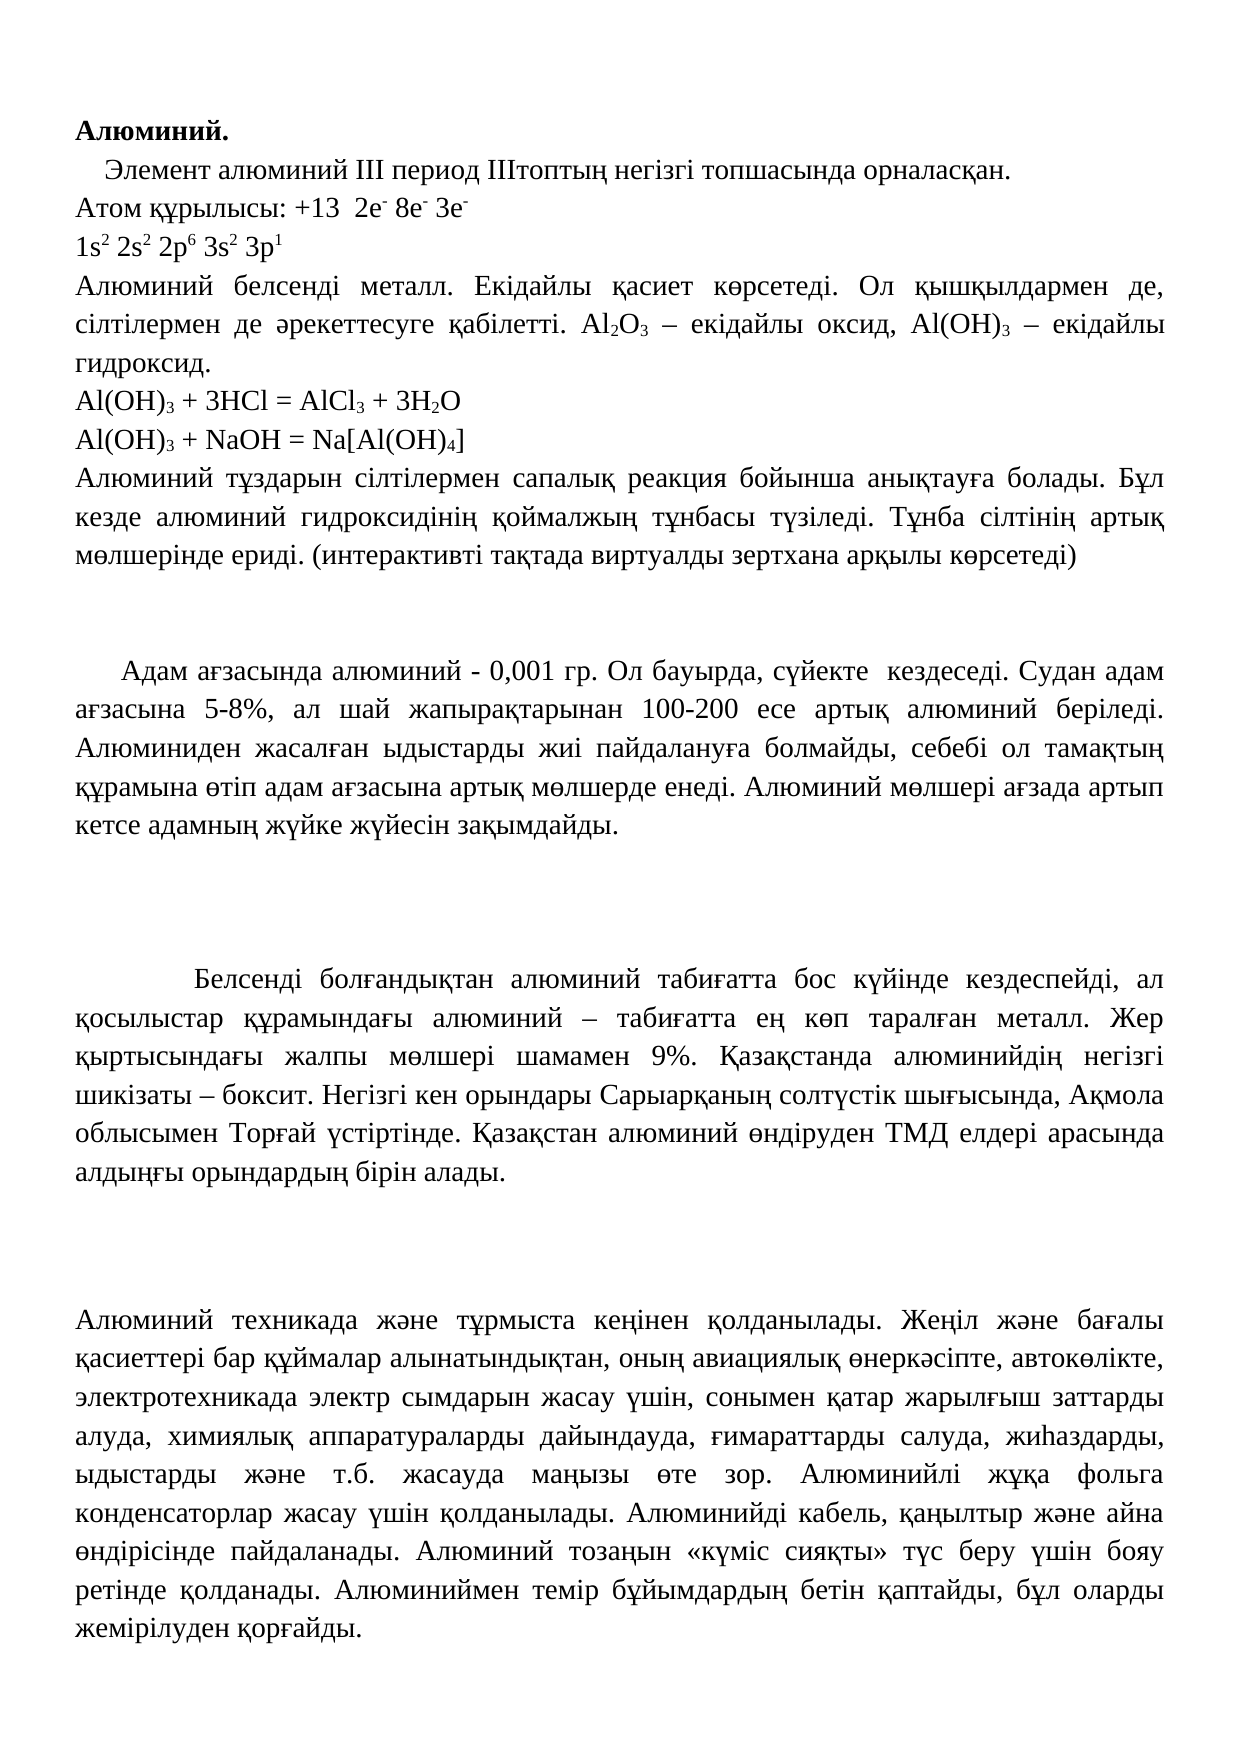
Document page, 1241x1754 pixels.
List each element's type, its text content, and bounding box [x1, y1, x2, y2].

list Адам ағзасында алюминий - 0,001 гр. Ол бауырда, сүйекте кездеседі. Судан адам ағзасына 5-8%, ал шай жапырақтарынан 100-200 есе артық алюминий беріледі. Алюминиден жасалған ыдыстарды жиі пайдалануға болмайды, себебі ол тамақтың құрамына өтіп адам ағзасына артық мөлшерде енеді. Алюминий мөлшері ағзада артып кетсе адамның жүйке жүйесін зақымдайды. [75, 653, 1165, 841]
list Al(OH)3 + NaOH = Na[Al(OH)4] [75, 422, 1165, 455]
list Al(OH)3 + 3HCl = AlCl3 + 3H2O [75, 383, 1165, 417]
list Алюминий тұздарын сілтілермен сапалық реакция бойынша анықтауға болады. Бұл кезде алюминий гидроксидінің қоймалжың тұнбасы түзіледі. Тұнба сілтінің артық мөлшерінде ериді. (интерактивті тақтада виртуалды зертхана арқылы көрсетеді) [75, 460, 1165, 571]
list 1s2 2s2 2p6 3s2 3p1 [75, 229, 1165, 263]
list Белсенді болғандықтан алюминий табиғатта бос күйінде кездеспейді, ал қосылыстар құрамындағы алюминий – табиғатта ең көп таралған металл. Жер қыртысындағы жалпы мөлшері шамамен 9%. Қазақстанда алюминийдің негізгі шикізаты – боксит. Негізгі кен орындары Сарыарқаның солтүстік шығысында, Ақмола облысымен Торғай үстіртінде. Қазақстан алюминий өндіруден ТМД елдері арасында алдыңғы орындардың бірін алады. [75, 961, 1165, 1188]
list Элемент алюминий ІІІ период ІІІтоптың негізгі топшасында орналасқан. [75, 152, 1165, 186]
list Алюминий. [75, 113, 1165, 147]
list Алюминий белсенді металл. Екідайлы қасиет көрсетеді. Ол қышқылдармен де, сілтілермен де әрекеттесуге қабілетті. Al2O3 – екідайлы оксид, Al(OH)3 – екідайлы гидроксид. [75, 268, 1165, 378]
list Атом құрылысы: +13 2е- 8е- 3е- [75, 191, 1165, 224]
list Алюминий техникада және тұрмыста кеңінен қолданылады. Жеңіл және бағалы қасиеттері бар құймалар алынатындықтан, оның авиациялық өнеркәсіпте, автокөлікте, электротехникада электр сымдарын жасау үшін, сонымен қатар жарылғыш заттарды алуда, химиялық аппаратураларды дайындауда, ғимараттарды салуда, жиһаздарды, ыдыстарды және т.б. жасауда маңызы өте зор. Алюминийлі жұқа фольга конденсаторлар жасау үшін қолданылады. Алюминийді кабель, қаңылтыр және айна өндірісінде пайдаланады. Алюминий тозаңын «күміс сияқты» түс беру үшін бояу ретінде қолданады. Алюминиймен темір бұйымдардың бетін қаптайды, бұл оларды жемірілуден қорғайды. [75, 1302, 1165, 1644]
